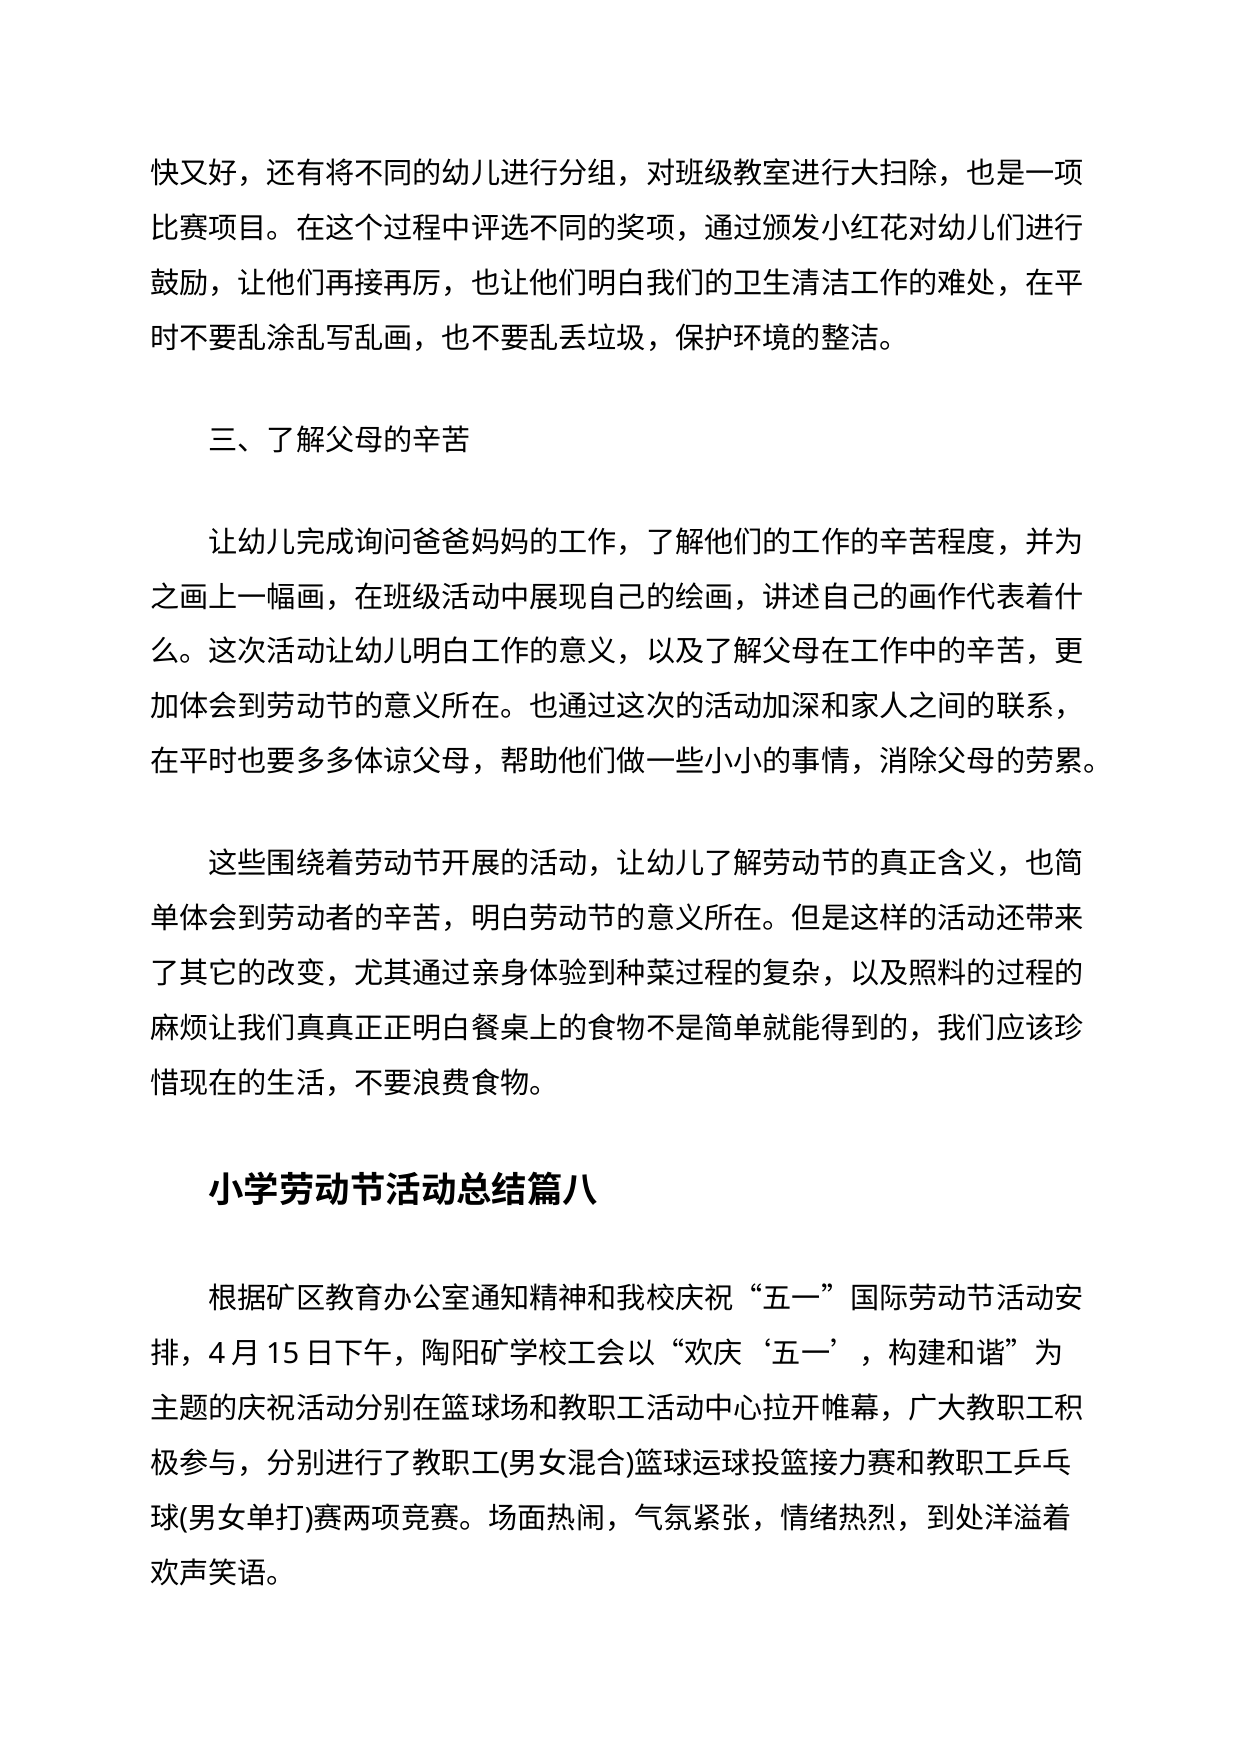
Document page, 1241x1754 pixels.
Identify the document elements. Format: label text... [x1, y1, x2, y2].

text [150, 150, 1090, 357]
text 根据矿区教育办公室通知精神和我校庆祝“五一”国际劳动节活动安排，4月15日下午，陶阳矿学校工会以“欢庆‘五一’，构建和谐”为主题的庆祝活动分别在篮球场和教职工活动中心拉开帷幕，广大教职工积极参与，分别进行了教职工(男女混合)篮球运球投篮接力赛和教职工乒乓球(男女单打)赛两项竞赛。场面热闹，气氛紧张，情绪热烈，到处洋溢着欢声笑语。 [150, 1274, 1090, 1591]
text 小学劳动节活动总结篇八 [150, 1161, 1090, 1212]
text 让幼儿完成询问爸爸妈妈的工作，了解他们的工作的辛苦程度，并为之画上一幅画，在班级活动中展现自己的绘画，讲述自己的画作代表着什么。这次活动让幼儿明白工作的意义，以及了解父母在工作中的辛苦，更加体会到劳动节的意义所在。也通过这次的活动加深和家人之间的联系，在平时也要多多体谅父母，帮助他们做一些小小的事情，消除父母的劳累。 [150, 518, 1090, 780]
text 三、了解父母的辛苦 [150, 416, 1090, 459]
text 这些围绕着劳动节开展的活动，让幼儿了解劳动节的真正含义，也简单体会到劳动者的辛苦，明白劳动节的意义所在。但是这样的活动还带来了其它的改变，尤其通过亲身体验到种菜过程的复杂，以及照料的过程的麻烦让我们真真正正明白餐桌上的食物不是简单就能得到的，我们应该珍惜现在的生活，不要浪费食物。 [150, 839, 1090, 1101]
